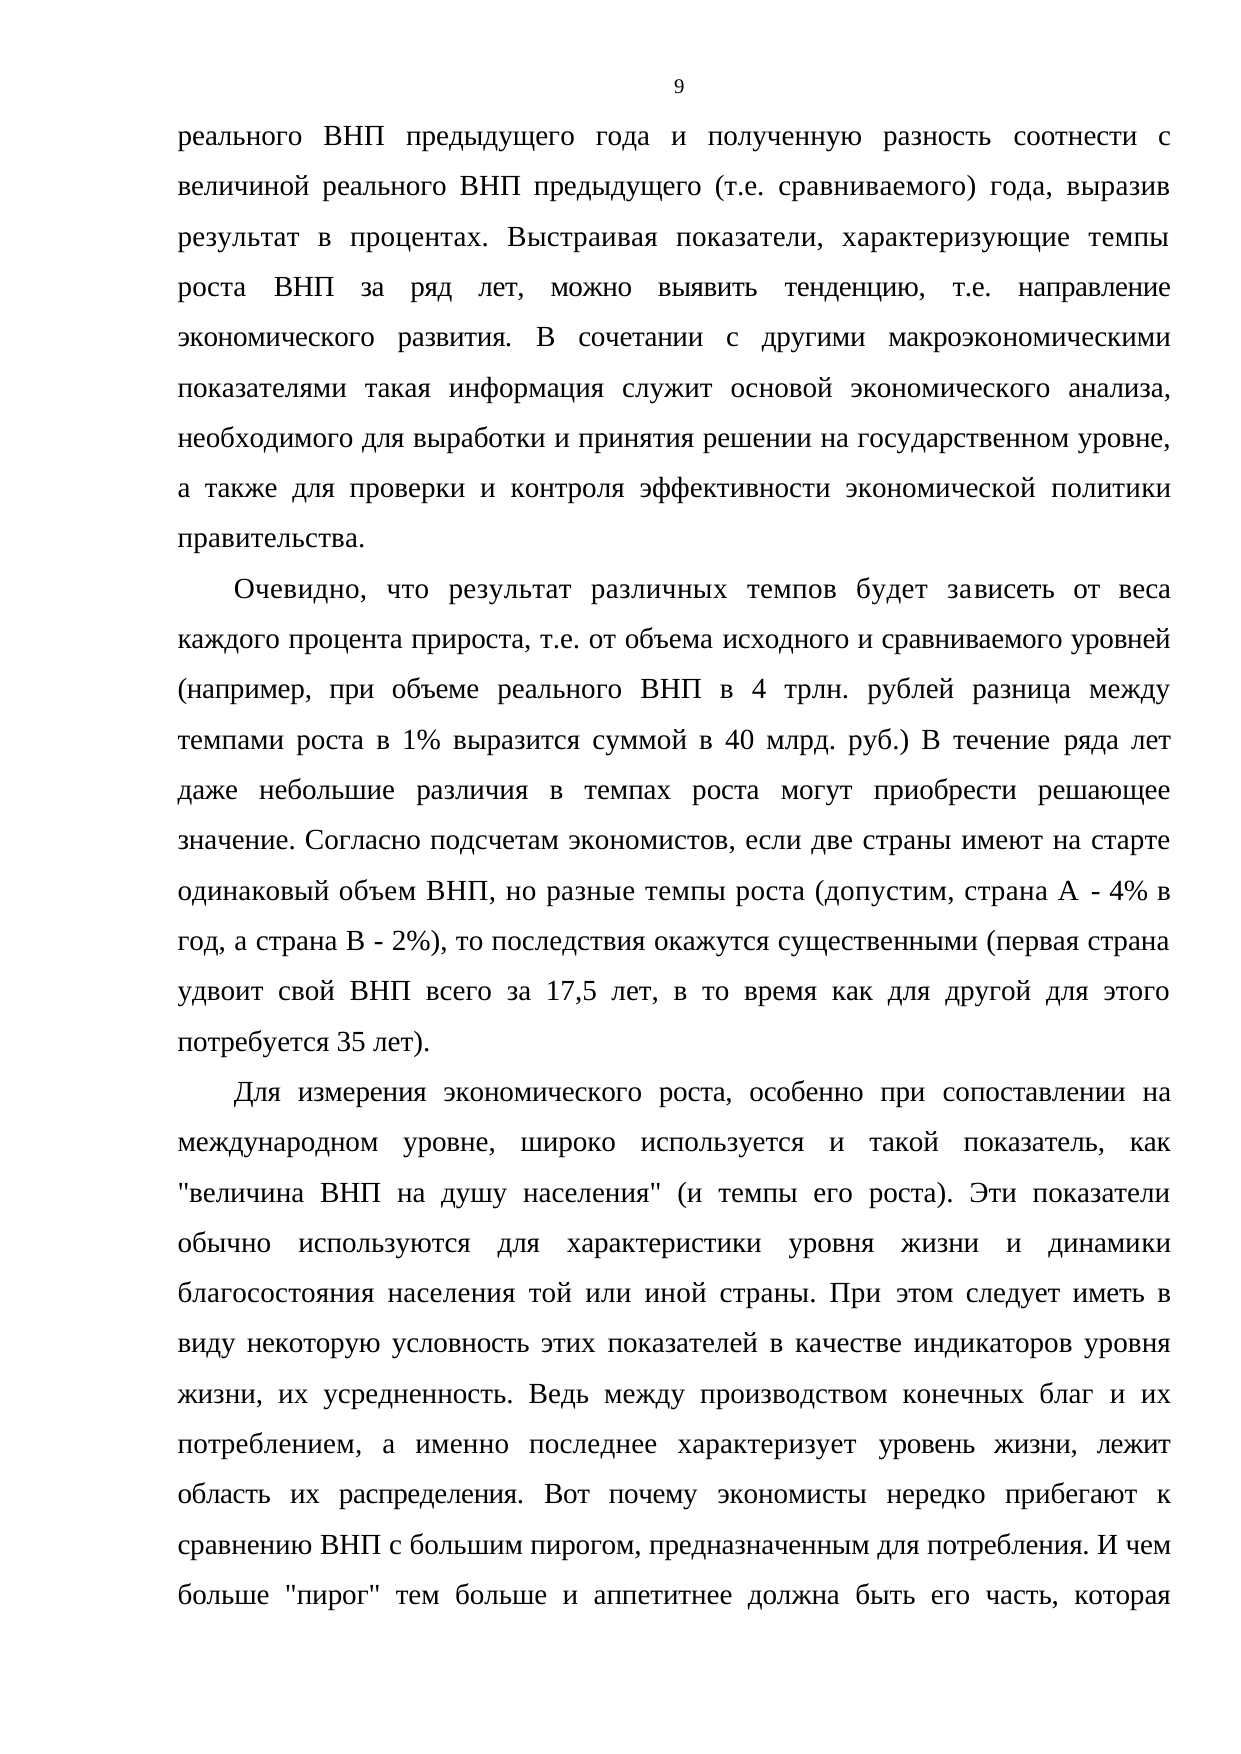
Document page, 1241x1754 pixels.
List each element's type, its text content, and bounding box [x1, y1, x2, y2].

text Очевидно, что результат различных темпов будет зависеть от веса каждого процента прироста, т.е. от объема исходного и сравниваемого уровней (например, при объеме реального ВНП в 4 трлн. рублей разница между темпами роста в 1% выразится суммой в 40 млрд. руб.) В течение ряда лет даже небольшие различия в темпах роста могут приобрести решающее значение. Согласно подсчетам экономистов, если две страны имеют на старте одинаковый объем ВНП, но разные темпы роста (допустим, страна А - 4% в год, а страна В - 2%), то последствия окажутся существенными (первая страна удвоит свой ВНП всего за 17,5 лет, в то время как для другой для этого потребуется 35 лет). [177, 571, 1171, 1057]
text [177, 118, 1171, 554]
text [177, 1074, 1171, 1611]
